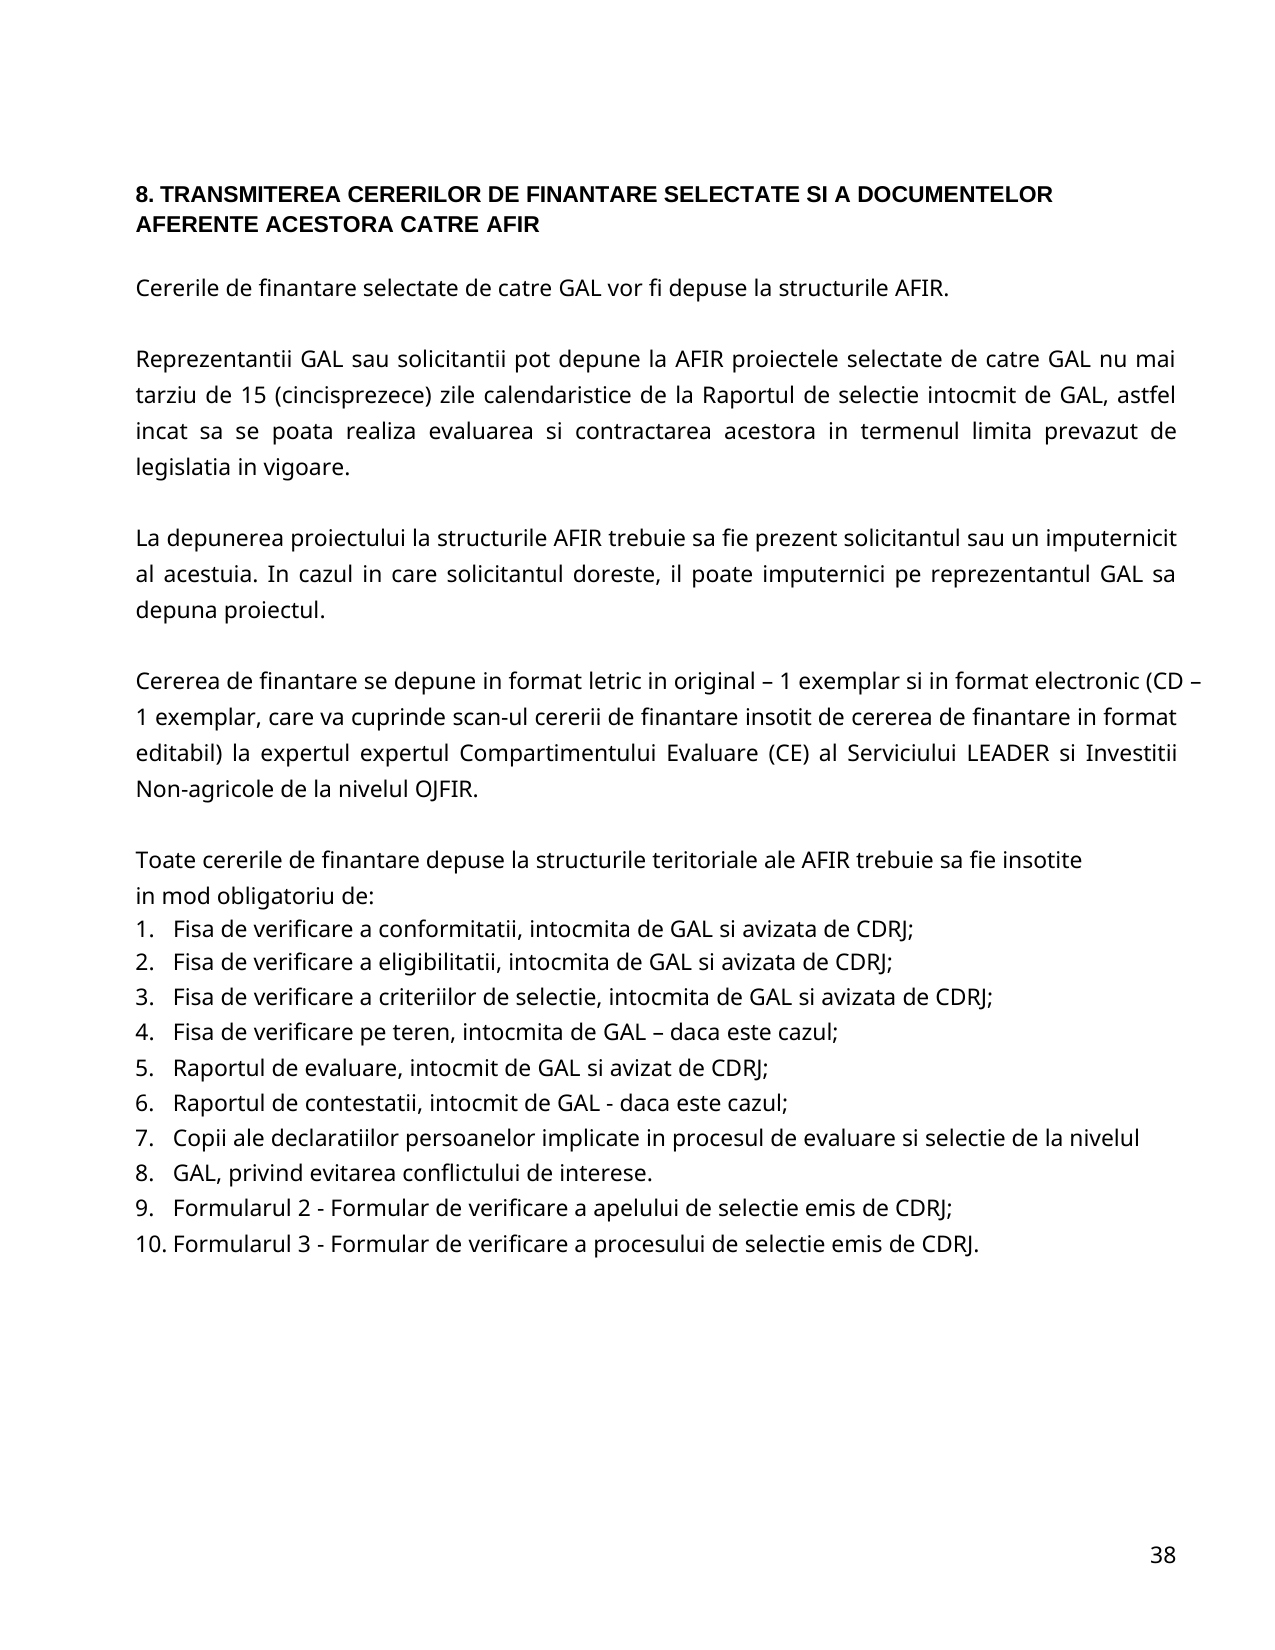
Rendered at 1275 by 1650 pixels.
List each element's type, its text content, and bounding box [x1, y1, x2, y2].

list Formularul 3 - Formular de verificare a procesului de selectie emis de CDRJ. [135, 1227, 1242, 1259]
list Fisa de verificare pe teren, intocmita de GAL – daca este cazul; [135, 1016, 1242, 1047]
list Fisa de verificare a criteriilor de selectie, intocmita de GAL si avizata de CDRJ; [135, 981, 1242, 1012]
text Cererea de finantare se depune in format letric in original – 1 exemplar si in format electronic (CD – [135, 665, 1242, 697]
text Cererile de finantare selectate de catre GAL vor fi depuse la structurile AFIR. [135, 271, 1242, 303]
text Reprezentantii GAL sau solicitantii pot depune la AFIR proiectele selectate de catre GAL nu mai tarziu de 15 (cincisprezece) zile calendaristice de la Raportul de selectie intocmit de GAL, astfel incat sa se poata realiza evaluarea si contractarea acestora in termenul limita prevazut de legislatia in vigoare. [135, 343, 1178, 482]
list Fisa de verificare a conformitatii, intocmita de GAL si avizata de CDRJ; [135, 916, 1242, 942]
text 1 exemplar, care va cuprinde scan-ul cererii de finantare insotit de cererea de finantare in format editabil) la expertul expertul Compartimentului Evaluare (CE) al Serviciului LEADER si Investitii Non-agricole de la nivelul OJFIR. [135, 701, 1178, 804]
list Raportul de evaluare, intocmit de GAL si avizat de CDRJ; [135, 1052, 1242, 1083]
list Formularul 2 - Formular de verificare a apelului de selectie emis de CDRJ; [135, 1192, 1242, 1223]
list Raportul de contestatii, intocmit de GAL - daca este cazul; [135, 1087, 1242, 1118]
subtitle TRANSMITEREA CERERILOR DE FINANTARE SELECTATE SI A DOCUMENTELOR AFERENTE ACESTORA CATRE AFIR [135, 181, 1177, 238]
text Toate cererile de finantare depuse la structurile teritoriale ale AFIR trebuie sa fie insotite in mod obligatoriu de: [135, 844, 1104, 911]
list Copii ale declaratiilor persoanelor implicate in procesul de evaluare si selectie de la nivelul [135, 1122, 1242, 1153]
text La depunerea proiectului la structurile AFIR trebuie sa fie prezent solicitantul sau un imputernicit al acestuia. In cazul in care solicitantul doreste, il poate imputernici pe reprezentantul GAL sa depuna proiectul. [135, 522, 1177, 625]
list GAL, privind evitarea conflictului de interese. [135, 1157, 1242, 1188]
list Fisa de verificare a eligibilitatii, intocmita de GAL si avizata de CDRJ; [135, 946, 1242, 977]
